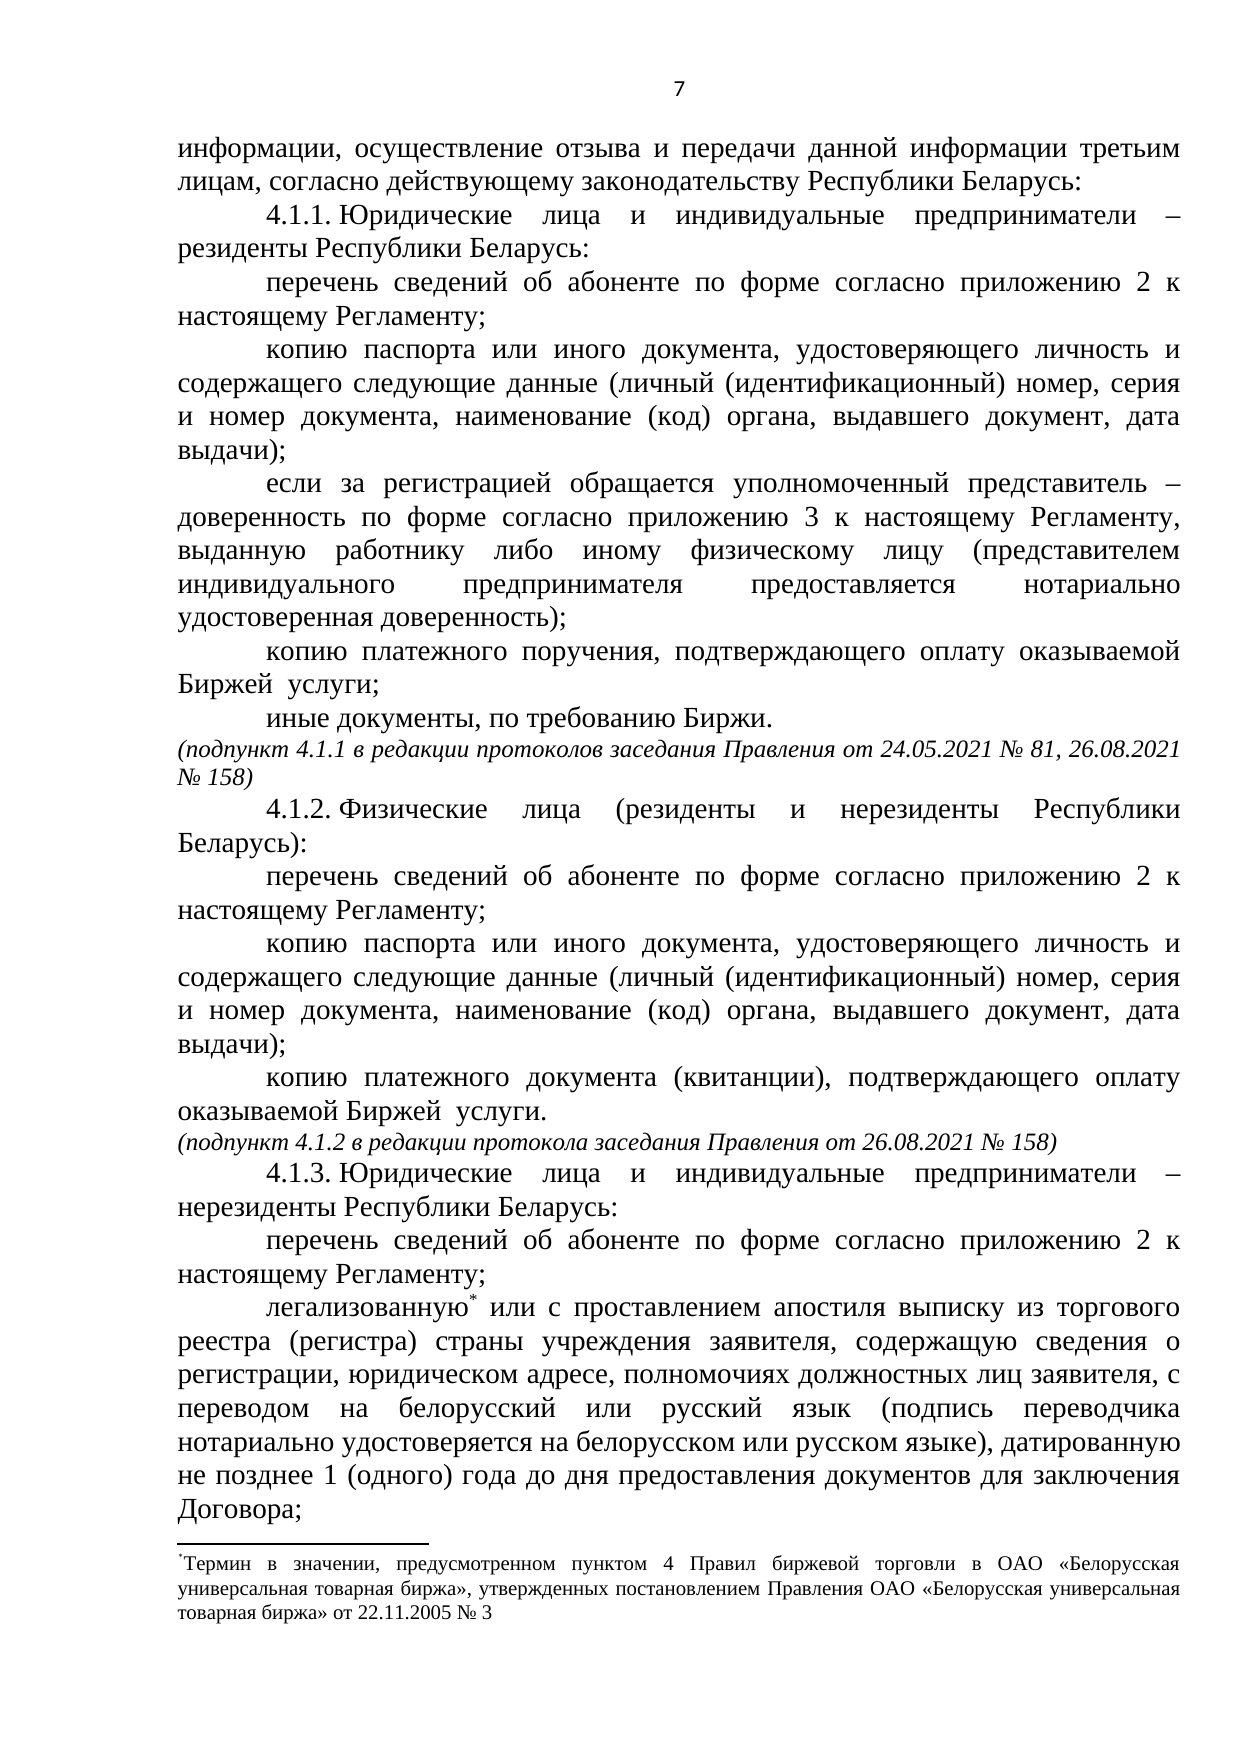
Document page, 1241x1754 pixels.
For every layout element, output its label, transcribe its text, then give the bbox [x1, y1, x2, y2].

text если за регистрацией обращается уполномоченный представитель – доверенность по форме согласно приложению 3 к настоящему Регламенту, выданную работнику либо иному физическому лицу (представителем индивидуального предпринимателя предоставляется нотариально удостоверенная доверенность); [177, 465, 1181, 633]
text копию платежного поручения, подтверждающего оплату оказываемой Биржей услуги; [177, 633, 1181, 700]
text перечень сведений об абоненте по форме согласно приложению 2 к настоящему Регламенту; [177, 1222, 1181, 1289]
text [177, 130, 1181, 197]
text копию паспорта или иного документа, удостоверяющего личность и содержащего следующие данные (личный (идентификационный) номер, серия и номер документа, наименование (код) органа, выдавшего документ, дата выдачи); [177, 925, 1181, 1059]
text легализованную* или с проставлением апостиля выписку из торгового реестра (регистра) страны учреждения заявителя, содержащую сведения о регистрации, юридическом адресе, полномочиях должностных лиц заявителя, с переводом на белорусский или русский язык (подпись переводчика нотариально удостоверяется на белорусском или русском языке), датированную не позднее 1 (одного) года до дня предоставления документов для заключения Договора; [177, 1289, 1181, 1524]
text копию платежного документа (квитанции), подтверждающего оплату оказываемой Биржей услуги. [177, 1059, 1181, 1127]
text (подпункт 4.1.2 в редакции протокола заседания Правления от 26.08.2021 № 158) [177, 1127, 1181, 1155]
text 4.1.3. Юридические лица и индивидуальные предприниматели – нерезиденты Республики Беларусь: [177, 1155, 1181, 1222]
text перечень сведений об абоненте по форме согласно приложению 2 к настоящему Регламенту; [177, 858, 1181, 925]
text 4.1.1. Юридические лица и индивидуальные предприниматели – резиденты Республики Беларусь: [177, 197, 1181, 264]
text перечень сведений об абоненте по форме согласно приложению 2 к настоящему Регламенту; [177, 264, 1181, 331]
text (подпункт 4.1.1 в редакции протоколов заседания Правления от 24.05.2021 № 81, 26.08.2021 № 158) [177, 734, 1181, 791]
text копию паспорта или иного документа, удостоверяющего личность и содержащего следующие данные (личный (идентификационный) номер, серия и номер документа, наименование (код) органа, выдавшего документ, дата выдачи); [177, 331, 1181, 465]
text иные документы, по требованию Биржи. [177, 700, 1181, 734]
text 4.1.2. Физические лица (резиденты и нерезиденты Республики Беларусь): [177, 791, 1181, 858]
